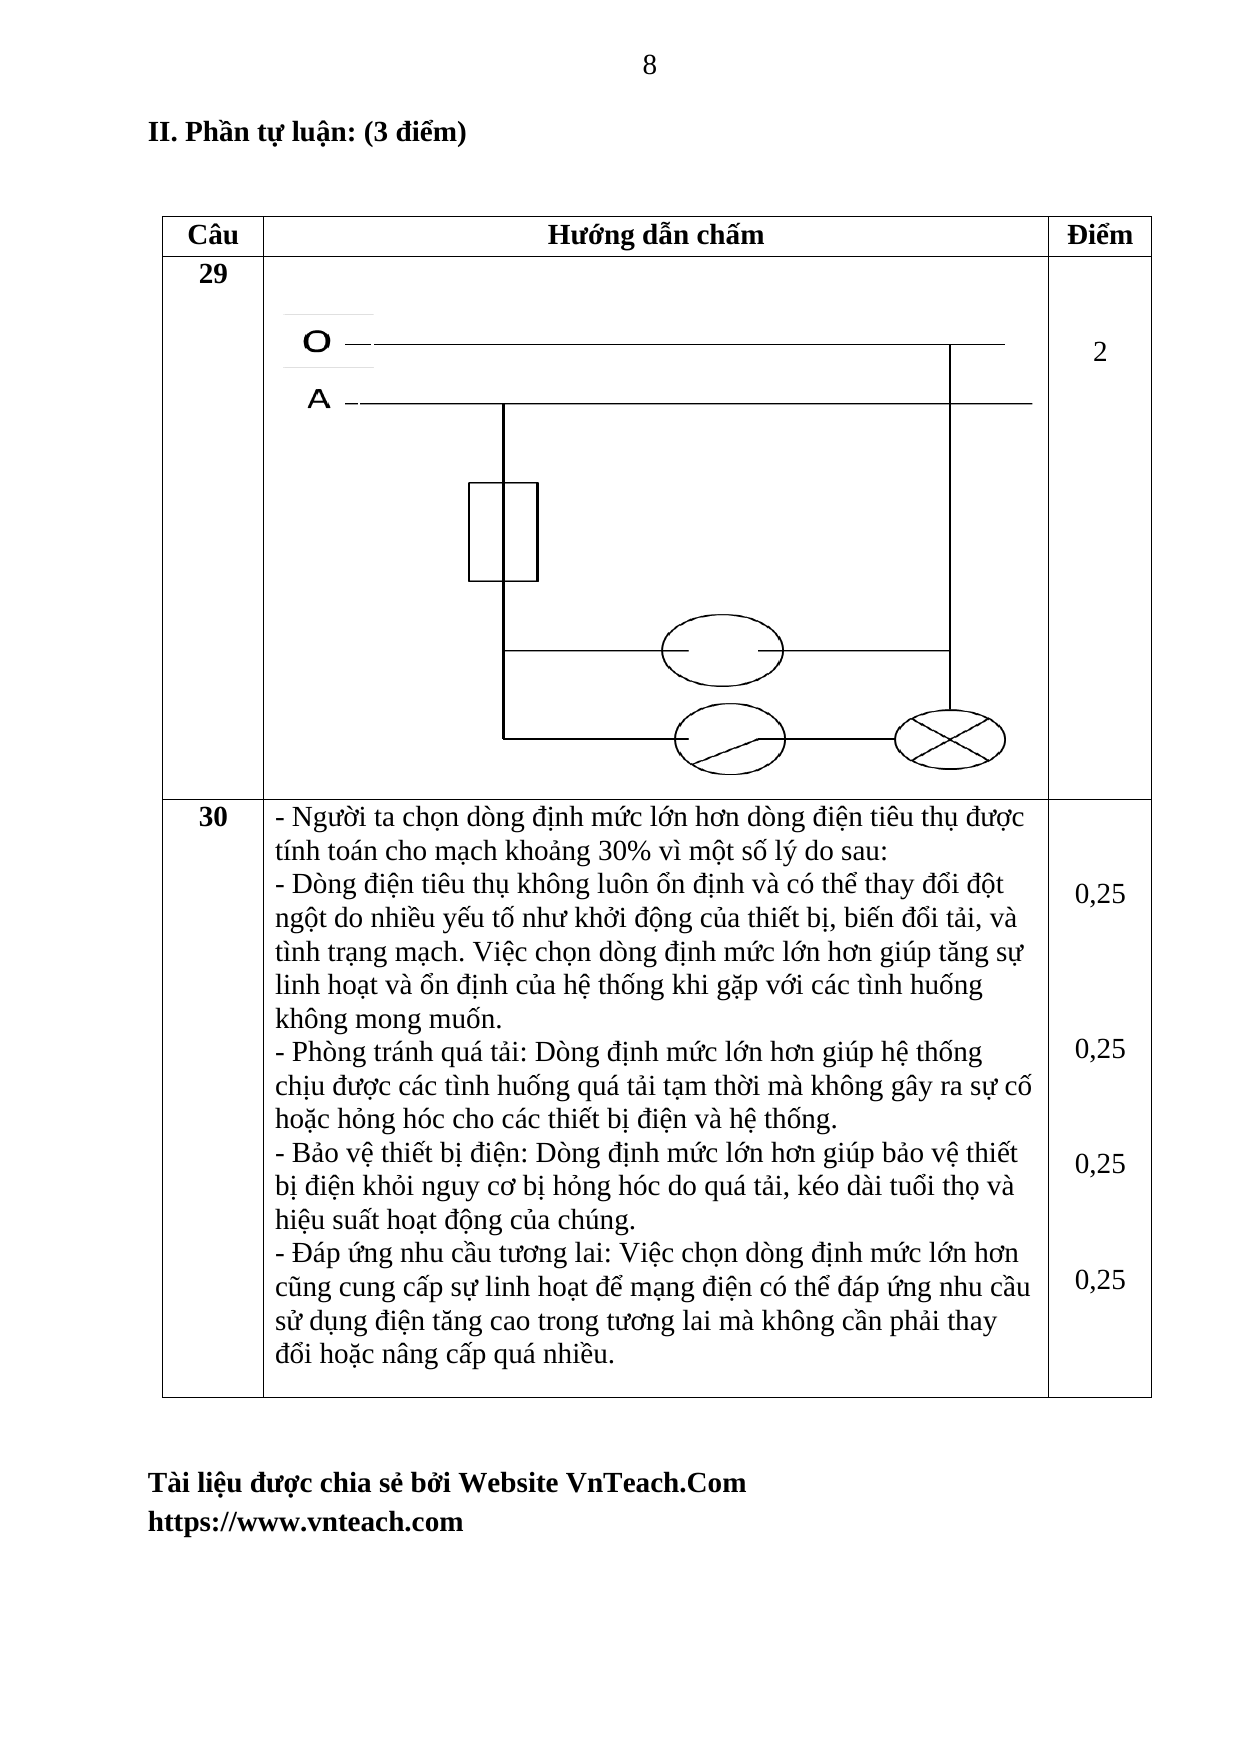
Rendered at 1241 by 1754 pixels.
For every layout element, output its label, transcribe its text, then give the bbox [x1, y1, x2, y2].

text II. Phần tự luận: (3 điểm) [148, 114, 1152, 148]
table_cell 29 [163, 257, 263, 798]
table_cell 0,25 0,25 0,25 0,25 [1049, 800, 1151, 1397]
table_header Câu [163, 217, 263, 256]
table_cell - Người ta chọn dòng định mức lớn hơn dòng điện tiêu thụ được tính toán cho mạch khoảng 30% vì một số lý do sau: - Dòng điện tiêu thụ không luôn ổn định và có thể thay đổi đột ngột do nhiều yếu tố như khởi động của thiết bị, biến đổi tải, và tình trạng mạch. Việc chọn dòng định mức lớn hơn giúp tăng sự linh hoạt và ổn định của hệ thống khi gặp với các tình huống không mong muốn. - Phòng tránh quá tải: Dòng định mức lớn hơn giúp hệ thống chịu được các tình huống quá tải tạm thời mà không gây ra sự cố hoặc hỏng hóc cho các thiết bị điện và hệ thống. - Bảo vệ thiết bị điện: Dòng định mức lớn hơn giúp bảo vệ thiết bị điện khỏi nguy cơ bị hỏng hóc do quá tải, kéo dài tuổi thọ và hiệu suất hoạt động của chúng. - Đáp ứng nhu cầu tương lai: Việc chọn dòng định mức lớn hơn cũng cung cấp sự linh hoạt để mạng điện có thể đáp ứng nhu cầu sử dụng điện tăng cao trong tương lai mà không cần phải thay đổi hoặc nâng cấp quá nhiều. [264, 800, 1048, 1397]
table_cell [264, 257, 1048, 798]
picture [274, 311, 1033, 775]
table_cell 2 [1049, 257, 1151, 798]
table_header Hướng dẫn chấm [264, 217, 1048, 256]
text Tài liệu được chia sẻ bởi Website VnTeach.Com [148, 1465, 1152, 1499]
table_cell 30 [163, 800, 263, 1397]
text https://www.vnteach.com [148, 1504, 1152, 1537]
table_header Điểm [1049, 217, 1151, 256]
